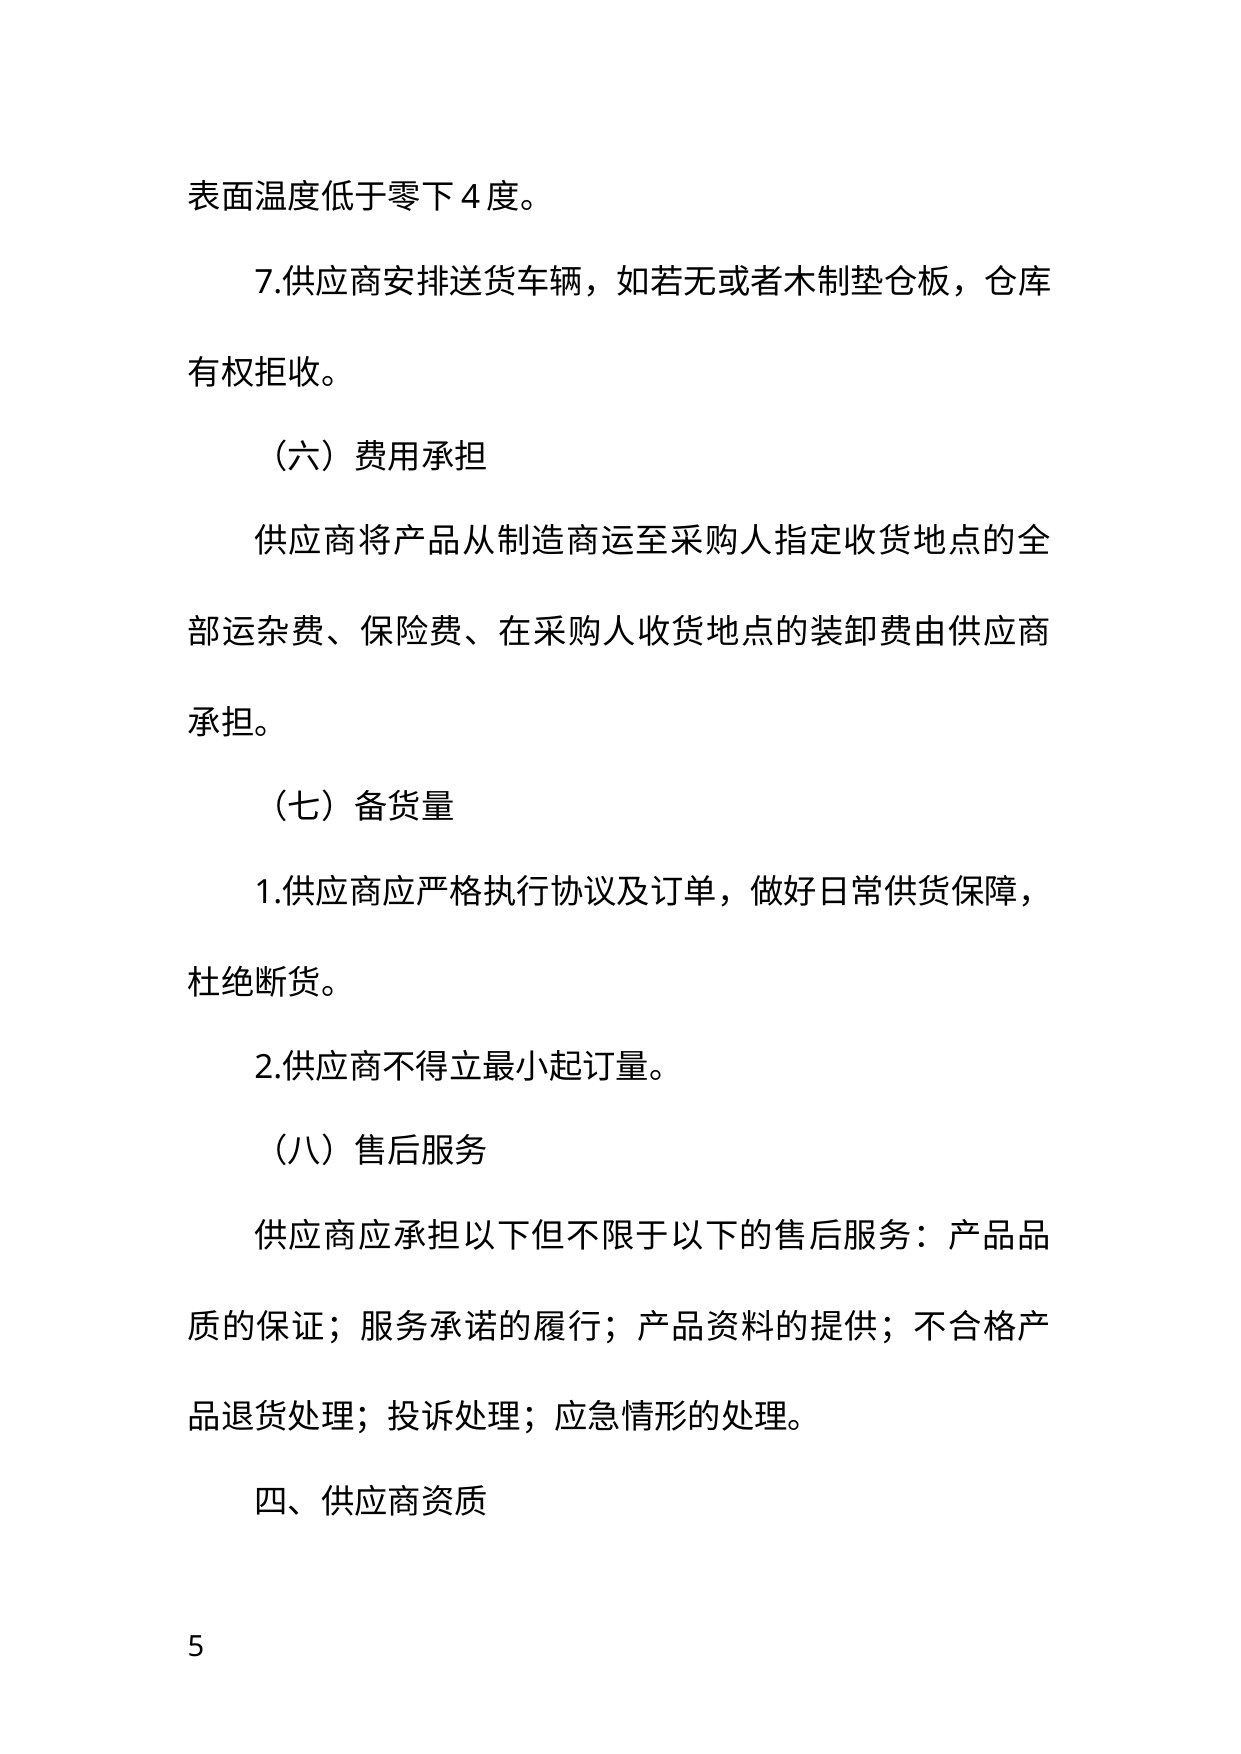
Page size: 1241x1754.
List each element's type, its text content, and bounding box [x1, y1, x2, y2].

list 供应商将产品从制造商运至采购人指定收货地点的全部运杂费、保险费、在采购人收货地点的装卸费由供应商承担。 [187, 506, 1053, 753]
list 1.供应商应严格执行协议及订单，做好日常供货保障，杜绝断货。 [187, 856, 1053, 1012]
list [187, 162, 1053, 227]
list 供应商应承担以下但不限于以下的售后服务：产品品质的保证；服务承诺的履行；产品资料的提供；不合格产品退货处理；投诉处理；应急情形的处理。 [187, 1200, 1053, 1447]
list （八）售后服务 [187, 1116, 1053, 1181]
list 7.供应商安排送货车辆，如若无或者木制垫仓板，仓库有权拒收。 [187, 246, 1053, 402]
list 四、供应商资质 [187, 1466, 1053, 1531]
list （七）备货量 [187, 772, 1053, 837]
list （六）费用承担 [187, 422, 1053, 487]
list 2.供应商不得立最小起订量。 [187, 1031, 1053, 1096]
